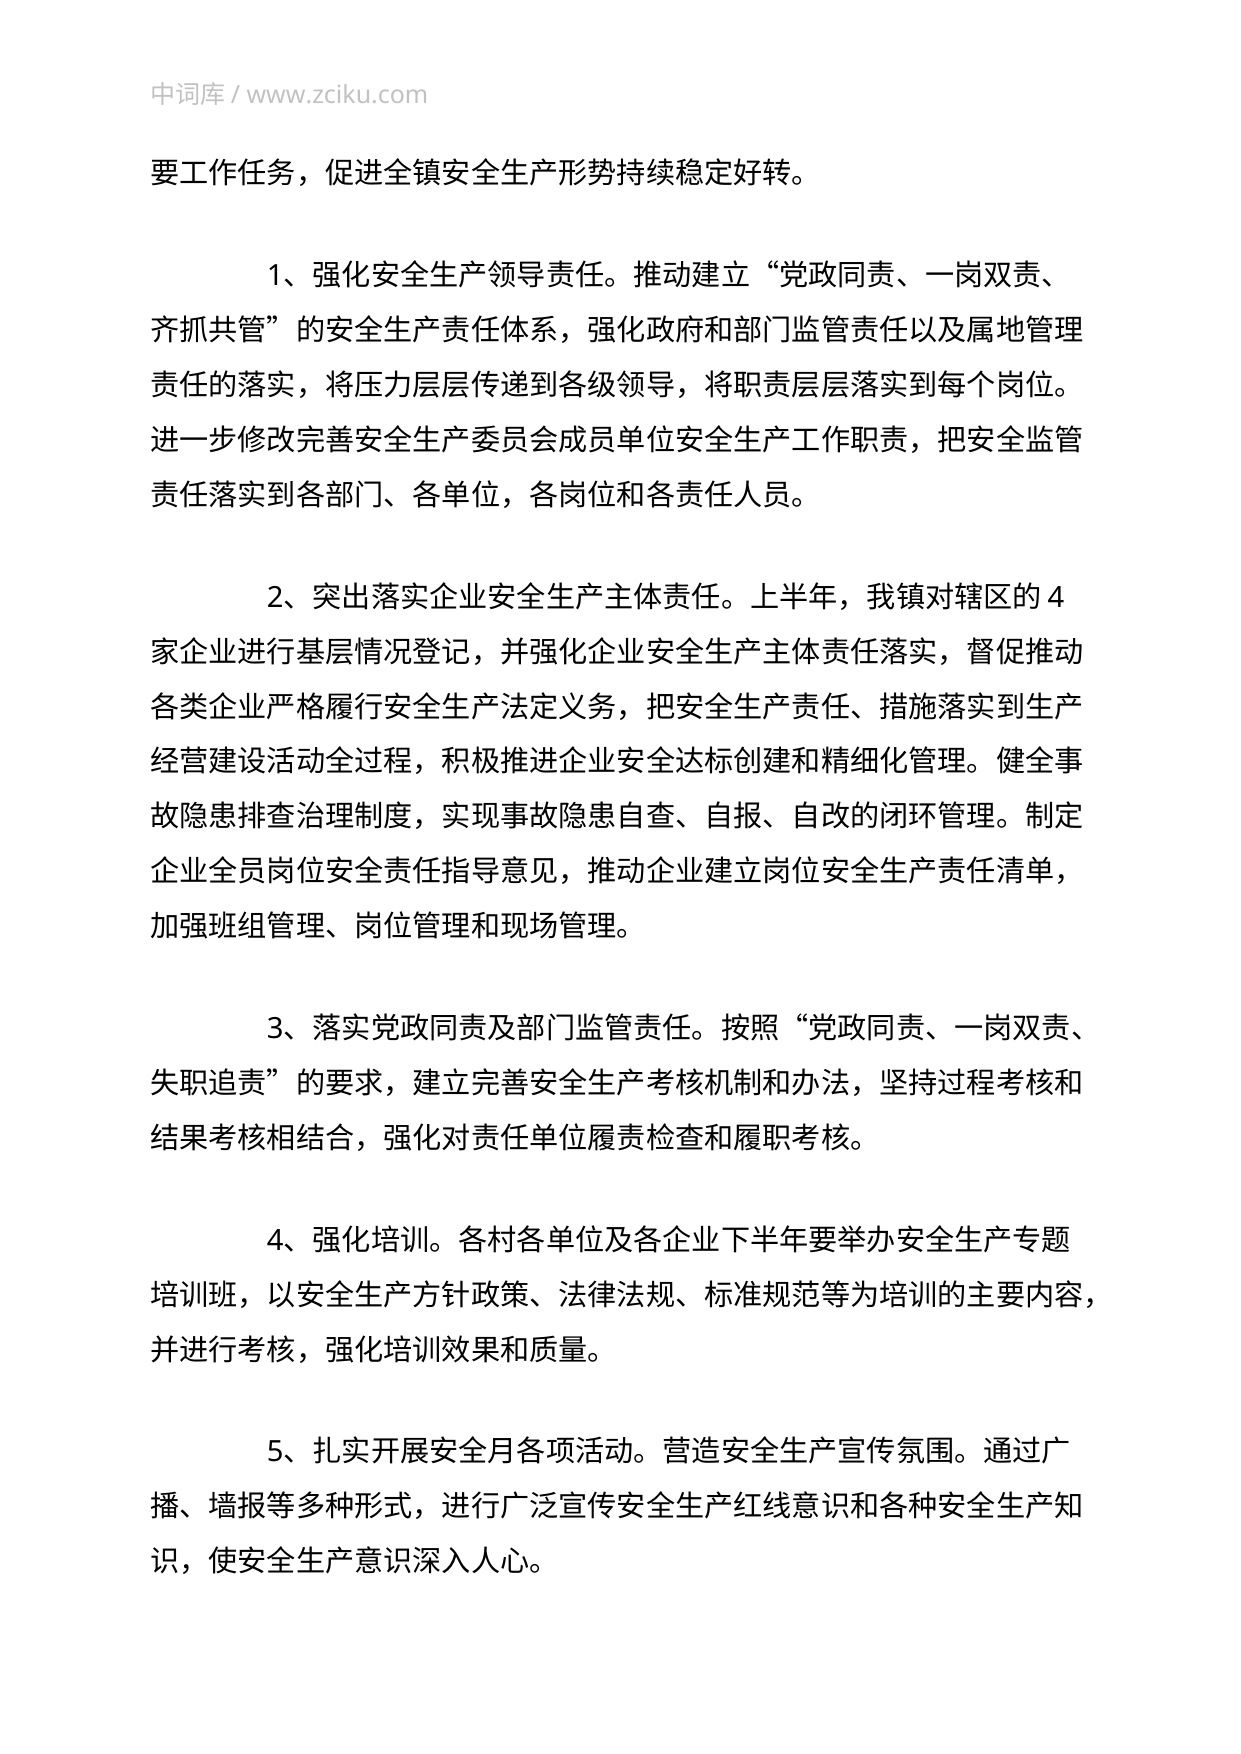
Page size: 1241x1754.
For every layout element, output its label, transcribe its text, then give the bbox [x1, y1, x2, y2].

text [150, 150, 1090, 192]
text 2、突出落实企业安全生产主体责任。上半年，我镇对辖区的4家企业进行基层情况登记，并强化企业安全生产主体责任落实，督促推动各类企业严格履行安全生产法定义务，把安全生产责任、措施落实到生产经营建设活动全过程，积极推进企业安全达标创建和精细化管理。健全事故隐患排查治理制度，实现事故隐患自查、自报、自改的闭环管理。制定企业全员岗位安全责任指导意见，推动企业建立岗位安全生产责任清单，加强班组管理、岗位管理和现场管理。 [150, 573, 1090, 945]
text 1、强化安全生产领导责任。推动建立“党政同责、一岗双责、齐抓共管”的安全生产责任体系，强化政府和部门监管责任以及属地管理责任的落实，将压力层层传递到各级领导，将职责层层落实到每个岗位。进一步修改完善安全生产委员会成员单位安全生产工作职责，把安全监管责任落实到各部门、各单位，各岗位和各责任人员。 [150, 252, 1090, 514]
text 5、扎实开展安全月各项活动。营造安全生产宣传氛围。通过广播、墙报等多种形式，进行广泛宣传安全生产红线意识和各种安全生产知识，使安全生产意识深入人心。 [150, 1428, 1090, 1580]
text 4、强化培训。各村各单位及各企业下半年要举办安全生产专题培训班，以安全生产方针政策、法律法规、标准规范等为培训的主要内容，并进行考核，强化培训效果和质量。 [150, 1216, 1090, 1368]
text 3、落实党政同责及部门监管责任。按照“党政同责、一岗双责、失职追责”的要求，建立完善安全生产考核机制和办法，坚持过程考核和结果考核相结合，强化对责任单位履责检查和履职考核。 [150, 1004, 1090, 1157]
